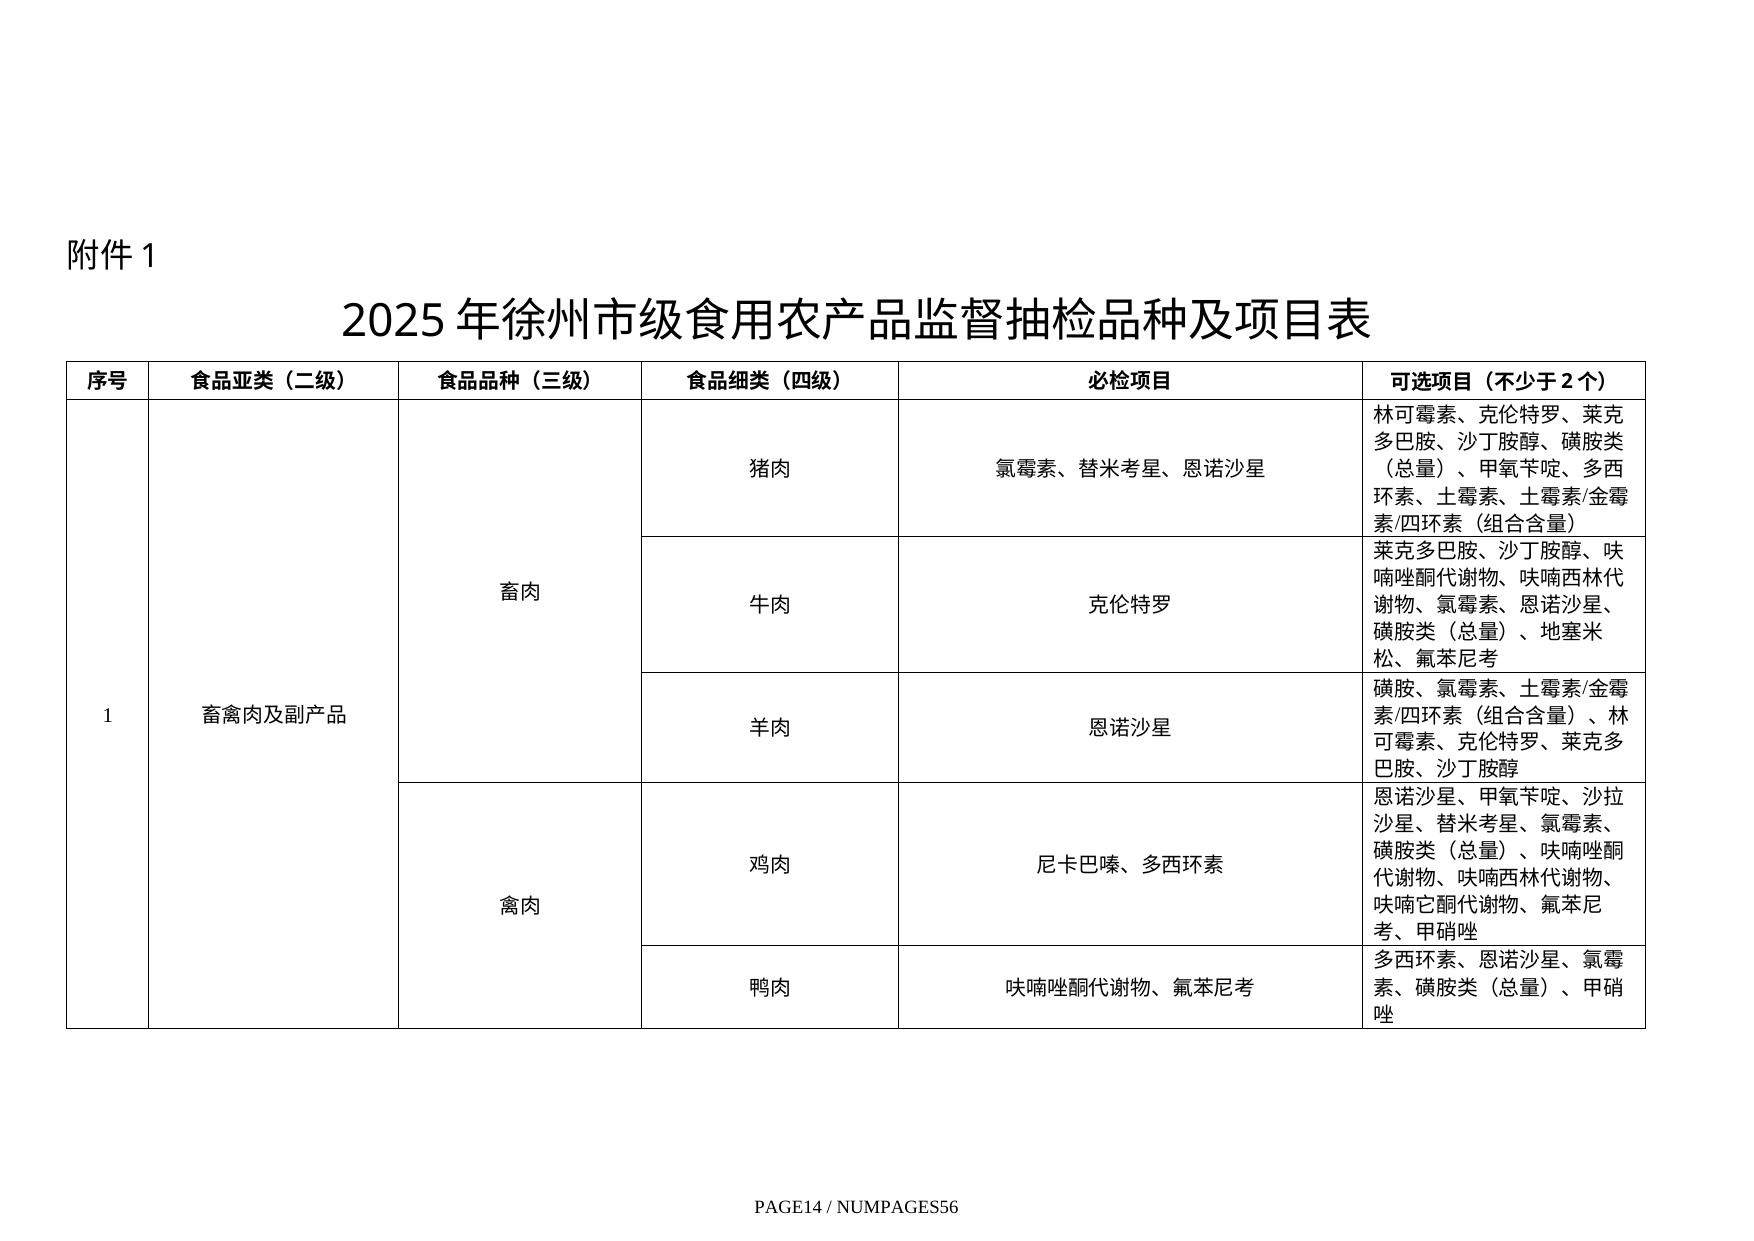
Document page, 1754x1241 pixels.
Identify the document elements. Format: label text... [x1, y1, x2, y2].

table_header 食品品种（三级） [399, 362, 641, 399]
text 2025年徐州市级食用农产品监督抽检品种及项目表 [67, 290, 1646, 348]
table_cell 恩诺沙星、甲氧苄啶、沙拉沙星、替米考星、氯霉素、磺胺类（总量）、呋喃唑酮代谢物、呋喃西林代谢物、呋喃它酮代谢物、氟苯尼考、甲硝唑 [1363, 783, 1645, 945]
table_cell 莱克多巴胺、沙丁胺醇、呋喃唑酮代谢物、呋喃西林代谢物、氯霉素、恩诺沙星、磺胺类（总量）、地塞米松、氟苯尼考 [1363, 537, 1645, 672]
table_cell 林可霉素、克伦特罗、莱克多巴胺、沙丁胺醇、磺胺类（总量）、甲氧苄啶、多西环素、土霉素、土霉素/金霉素/四环素（组合含量） [1363, 400, 1645, 536]
table_cell 呋喃唑酮代谢物、氟苯尼考 [899, 946, 1362, 1027]
table_cell 畜肉 [399, 400, 641, 782]
table_cell 1 [67, 400, 148, 1027]
table_cell 氯霉素、替米考星、恩诺沙星 [899, 400, 1362, 536]
table_header 食品亚类（二级） [149, 362, 398, 399]
table_cell 猪肉 [642, 400, 898, 536]
table_cell 鸡肉 [642, 783, 898, 945]
table_cell 克伦特罗 [899, 537, 1362, 672]
table_cell 牛肉 [642, 537, 898, 672]
table_cell 鸭肉 [642, 946, 898, 1027]
table_header 序号 [67, 362, 148, 399]
table_header 可选项目（不少于2个） [1363, 362, 1645, 399]
table_cell 尼卡巴嗪、多西环素 [899, 783, 1362, 945]
table_cell 禽肉 [399, 783, 641, 1027]
table_cell 磺胺、氯霉素、土霉素/金霉素/四环素（组合含量）、林可霉素、克伦特罗、莱克多巴胺、沙丁胺醇 [1363, 673, 1645, 782]
table_cell 恩诺沙星 [899, 673, 1362, 782]
table_cell 畜禽肉及副产品 [149, 400, 398, 1027]
table_header 食品细类（四级） [642, 362, 898, 399]
table_cell 羊肉 [642, 673, 898, 782]
table_header 必检项目 [899, 362, 1362, 399]
table_cell 多西环素、恩诺沙星、氯霉素、磺胺类（总量）、甲硝唑 [1363, 946, 1645, 1027]
text 附件1 [67, 229, 1646, 278]
